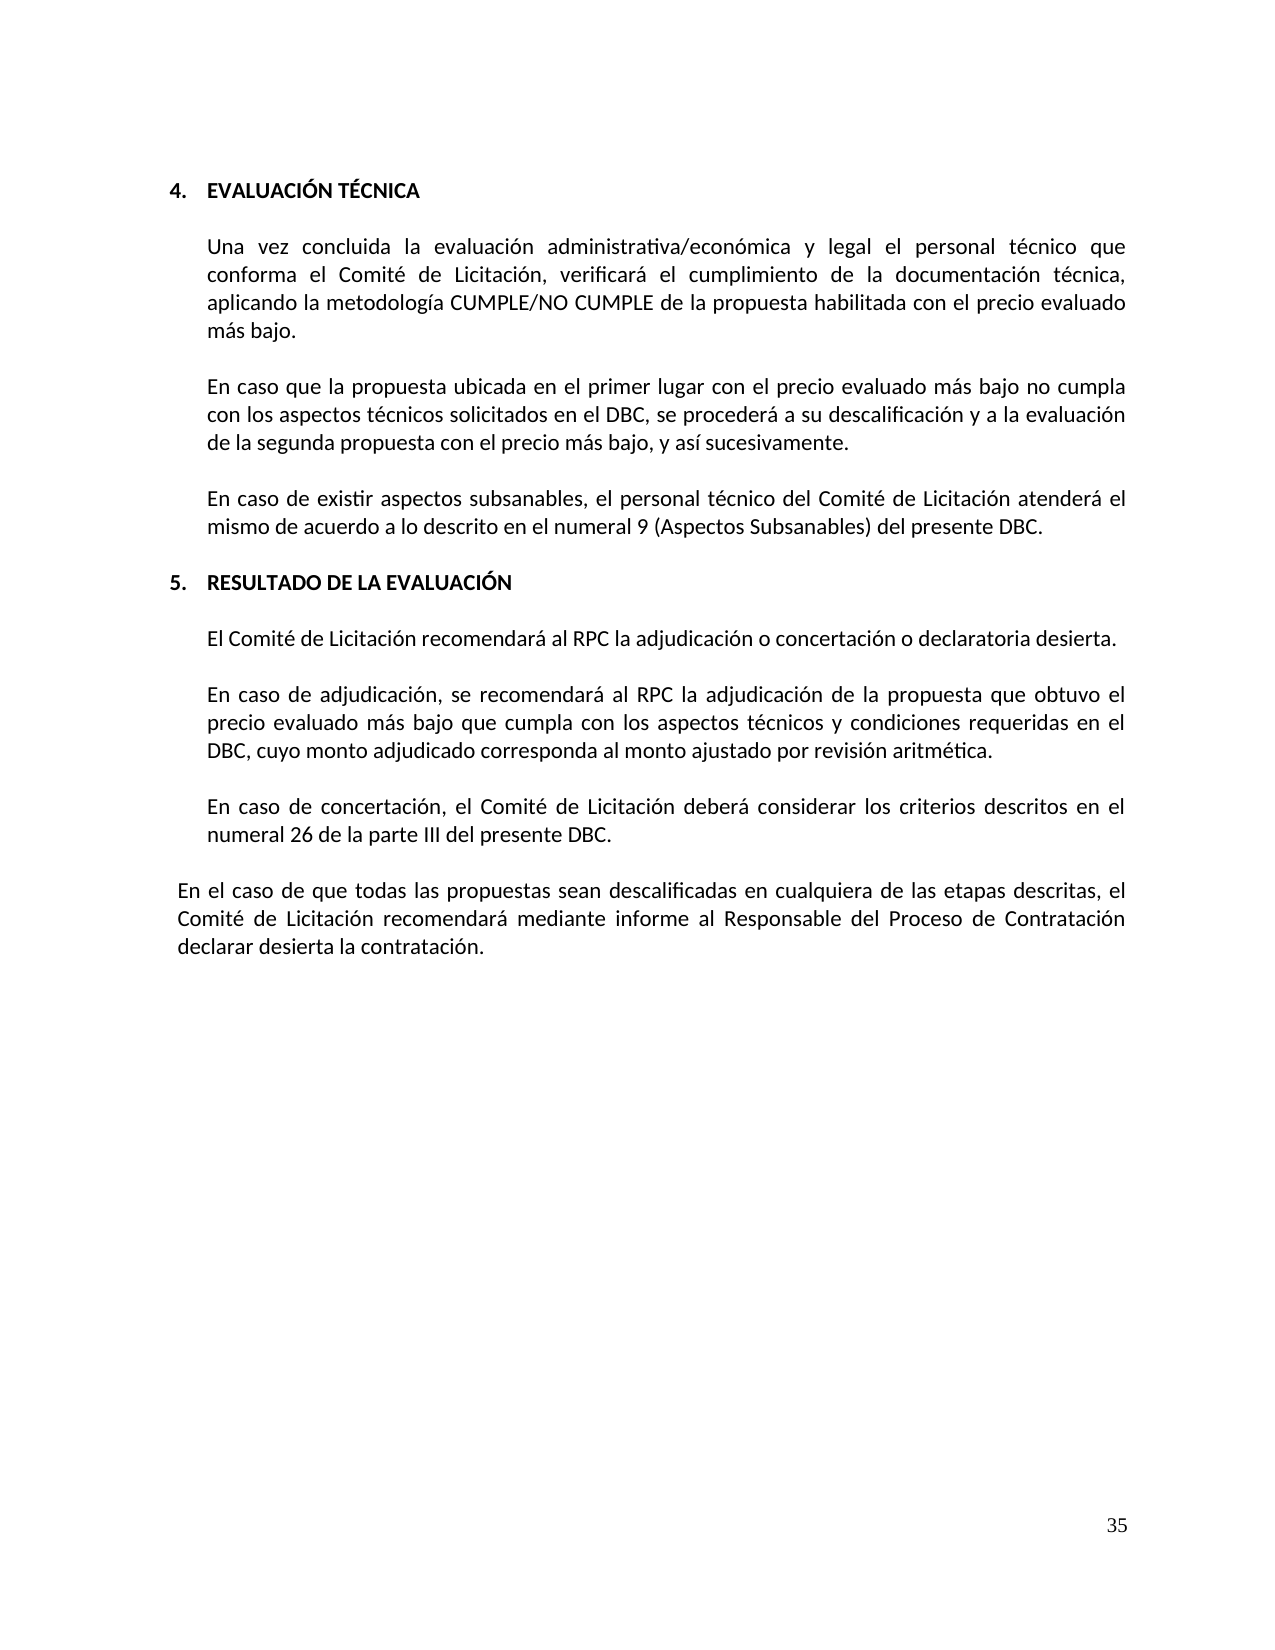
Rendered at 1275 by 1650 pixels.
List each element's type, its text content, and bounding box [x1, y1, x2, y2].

text Una vez concluida la evaluación administrativa/económica y legal el personal técnico que conforma el Comité de Licitación, verificará el cumplimiento de la documentación técnica, aplicando la metodología CUMPLE/NO CUMPLE de la propuesta habilitada con el precio evaluado más bajo. [207, 232, 1127, 344]
text En caso de existir aspectos subsanables, el personal técnico del Comité de Licitación atenderá el mismo de acuerdo a lo descrito en el numeral 9 (Aspectos Subsanables) del presente DBC. [207, 484, 1127, 540]
text En caso de concertación, el Comité de Licitación deberá considerar los criterios descritos en el numeral 26 de la parte III del presente DBC. [207, 792, 1127, 848]
text En el caso de que todas las propuestas sean descalificadas en cualquiera de las etapas descritas, el Comité de Licitación recomendará mediante informe al Responsable del Proceso de Contratación declarar desierta la contratación. [177, 876, 1127, 960]
text El Comité de Licitación recomendará al RPC la adjudicación o concertación o declaratoria desierta. [207, 624, 1127, 652]
list EVALUACIÓN TÉCNICA [169, 176, 1127, 204]
text En caso de adjudicación, se recomendará al RPC la adjudicación de la propuesta que obtuvo el precio evaluado más bajo que cumpla con los aspectos técnicos y condiciones requeridas en el DBC, cuyo monto adjudicado corresponda al monto ajustado por revisión aritmética. [207, 680, 1127, 764]
text En caso que la propuesta ubicada en el primer lugar con el precio evaluado más bajo no cumpla con los aspectos técnicos solicitados en el DBC, se procederá a su descalificación y a la evaluación de la segunda propuesta con el precio más bajo, y así sucesivamente. [207, 372, 1127, 456]
list RESULTADO DE LA EVALUACIÓN [169, 568, 1127, 596]
